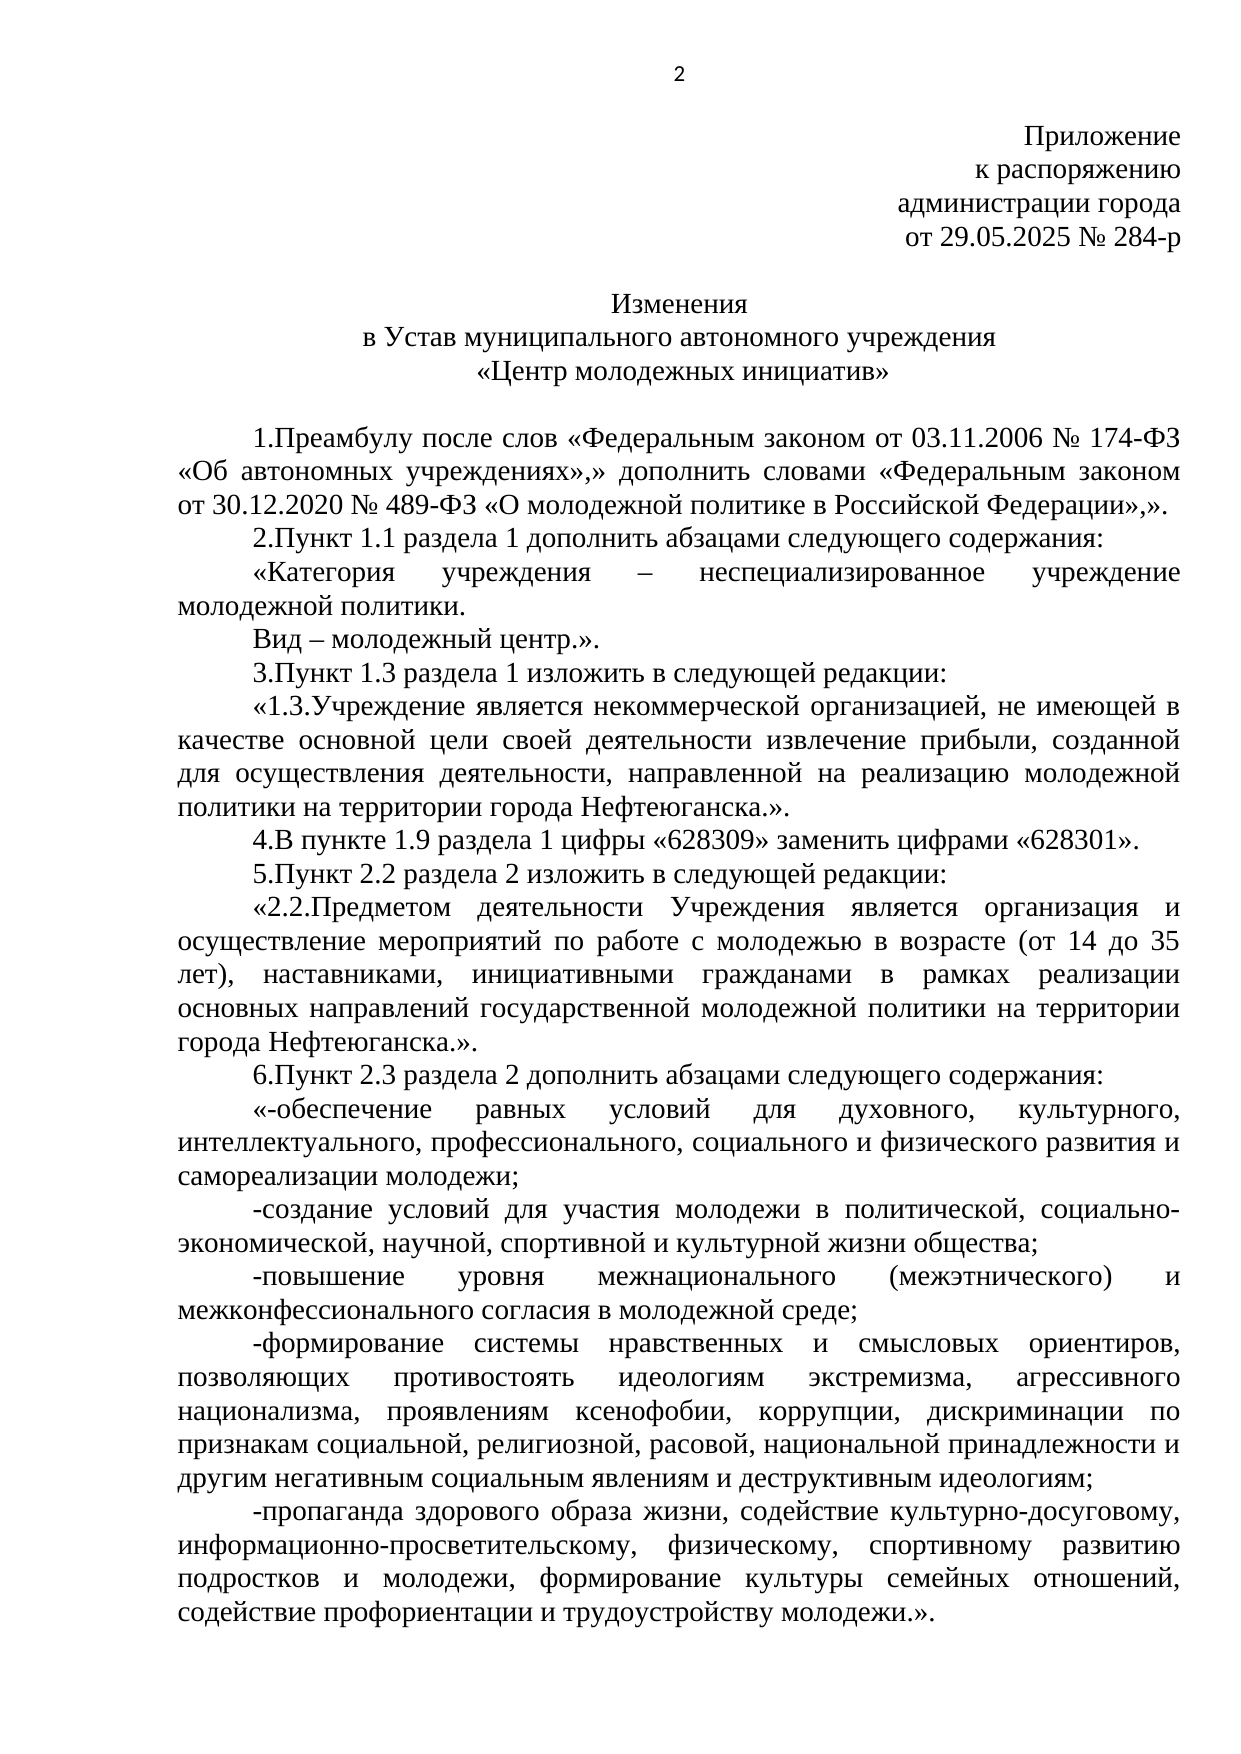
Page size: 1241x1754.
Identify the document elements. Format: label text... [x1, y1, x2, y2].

text в Устав муниципального автономного учреждения [177, 319, 1181, 353]
text 2.Пункт 1.1 раздела 1 дополнить абзацами следующего содержания: [177, 521, 1181, 554]
text к распоряжению [827, 152, 1181, 185]
text Изменения [177, 286, 1181, 319]
text «1.3.Учреждение является некоммерческой организацией, не имеющей в качестве основной цели своей деятельности извлечение прибыли, созданной для осуществления деятельности, направленной на реализацию молодежной политики на территории города Нефтеюганска.». [177, 688, 1181, 822]
text Приложение [827, 118, 1181, 152]
text 6.Пункт 2.3 раздела 2 дополнить абзацами следующего содержания: [177, 1057, 1181, 1091]
text «2.2.Предметом деятельности Учреждения является организация и осуществление мероприятий по работе с молодежью в возрасте (от 14 до 35 лет), наставниками, инициативными гражданами в рамках реализации основных направлений государственной молодежной политики на территории города Нефтеюганска.». [177, 889, 1181, 1057]
text от 29.05.2025 № 284-р [827, 219, 1181, 252]
text -создание условий для участия молодежи в политической, социально-экономической, научной, спортивной и культурной жизни общества; [177, 1191, 1181, 1258]
text 1.Преамбулу после слов «Федеральным законом от 03.11.2006 № 174-ФЗ «Об автономных учреждениях»,» дополнить словами «Федеральным законом от 30.12.2020 № 489-ФЗ «О молодежной политике в Российской Федерации»,». [177, 420, 1181, 521]
text 3.Пункт 1.3 раздела 1 изложить в следующей редакции: [177, 655, 1181, 688]
text Вид – молодежный центр.». [177, 621, 1181, 655]
text 4.В пункте 1.9 раздела 1 цифры «628309» заменить цифрами «628301». [177, 822, 1181, 856]
text -пропаганда здорового образа жизни, содействие культурно-досуговому, информационно-просветительскому, физическому, спортивному развитию подростков и молодежи, формирование культуры семейных отношений, содействие профориентации и трудоустройству молодежи.». [177, 1493, 1181, 1627]
text -повышение уровня межнационального (межэтнического) и межконфессионального согласия в молодежной среде; [177, 1258, 1181, 1326]
text администрации города [827, 185, 1181, 219]
text «Центр молодежных инициатив» [177, 353, 1181, 386]
text -формирование системы нравственных и смысловых ориентиров, позволяющих противостоять идеологиям экстремизма, агрессивного национализма, проявлениям ксенофобии, коррупции, дискриминации по признакам социальной, религиозной, расовой, национальной принадлежности и другим негативным социальным явлениям и деструктивным идеологиям; [177, 1326, 1181, 1493]
text 5.Пункт 2.2 раздела 2 изложить в следующей редакции: [177, 856, 1181, 889]
text «-обеспечение равных условий для духовного, культурного, интеллектуального, профессионального, социального и физического развития и самореализации молодежи; [177, 1091, 1181, 1191]
text «Категория учреждения – неспециализированное учреждение молодежной политики. [177, 554, 1181, 621]
